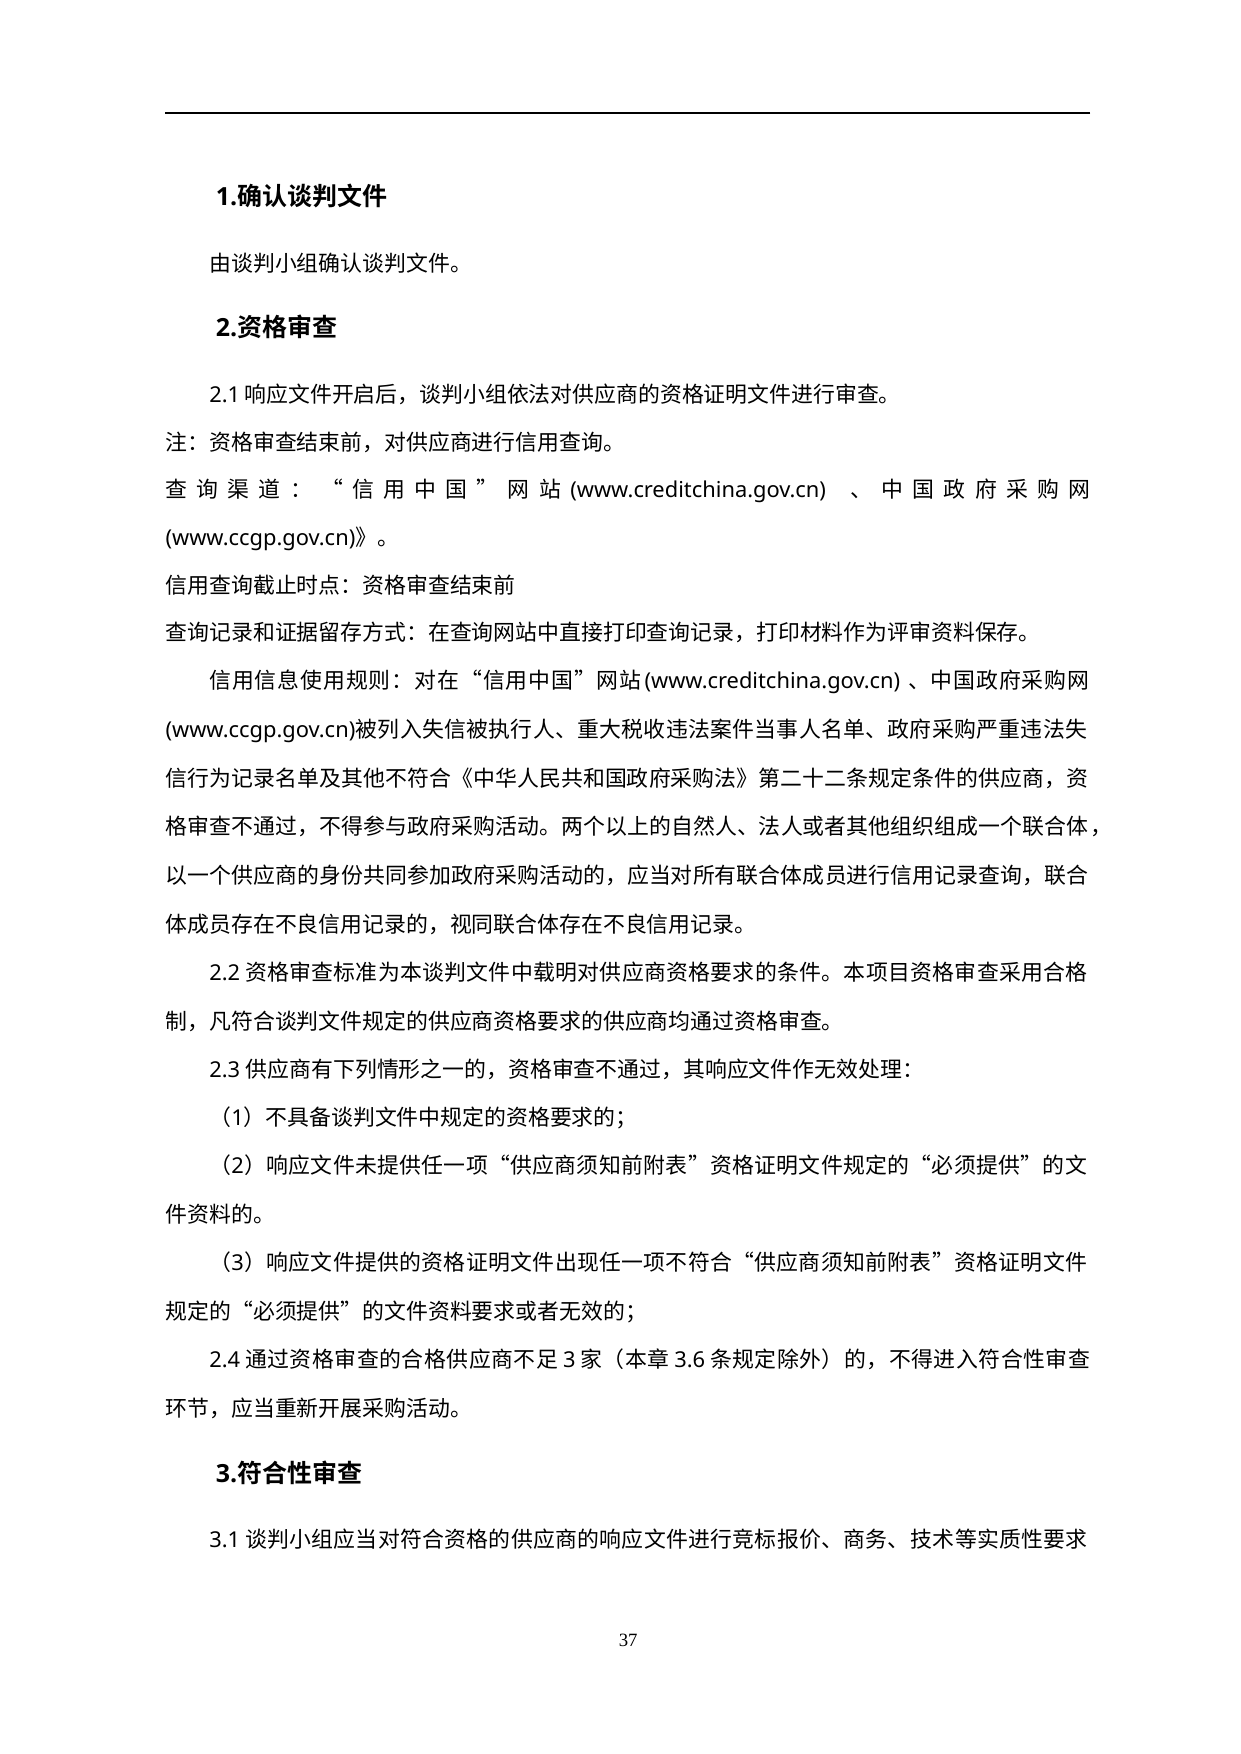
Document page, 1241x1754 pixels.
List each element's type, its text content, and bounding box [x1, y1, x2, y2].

text 3.符合性审查 [165, 1439, 1090, 1504]
text 注：资格审查结束前，对供应商进行信用查询。 [165, 425, 1090, 457]
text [165, 1522, 1090, 1554]
text 信用信息使用规则：对在“信用中国”网站(www.creditchina.gov.cn) 、中国政府采购网(www.ccgp.gov.cn)被列入失信被执行人、重大税收违法案件当事人名单、政府采购严重违法失信行为记录名单及其他不符合《中华人民共和国政府采购法》第二十二条规定条件的供应商，资格审查不通过，不得参与政府采购活动。两个以上的自然人、法人或者其他组织组成一个联合体，以一个供应商的身份共同参加政府采购活动的，应当对所有联合体成员进行信用记录查询，联合体成员存在不良信用记录的，视同联合体存在不良信用记录。 [165, 663, 1090, 939]
text 2.4通过资格审查的合格供应商不足3家（本章3.6条规定除外）的，不得进入符合性审查环节，应当重新开展采购活动。 [165, 1342, 1090, 1423]
text （2）响应文件未提供任一项“供应商须知前附表”资格证明文件规定的“必须提供”的文件资料的。 [165, 1148, 1090, 1229]
text 2.2资格审查标准为本谈判文件中载明对供应商资格要求的条件。本项目资格审查采用合格制，凡符合谈判文件规定的供应商资格要求的供应商均通过资格审查。 [165, 955, 1090, 1036]
text 2.资格审查 [165, 293, 1090, 358]
text 查询记录和证据留存方式：在查询网站中直接打印查询记录，打印材料作为评审资料保存。 [165, 615, 1090, 647]
text 2.3 供应商有下列情形之一的，资格审查不通过，其响应文件作无效处理： [165, 1052, 1090, 1084]
text 1.确认谈判文件 [165, 162, 1090, 227]
text 由谈判小组确认谈判文件。 [165, 245, 1090, 278]
text 2.1响应文件开启后，谈判小组依法对供应商的资格证明文件进行审查。 [165, 377, 1090, 409]
text （1）不具备谈判文件中规定的资格要求的； [165, 1100, 1090, 1132]
text 查询渠道：“信用中国”网站(www.creditchina.gov.cn) 、中国政府采购网(www.ccgp.gov.cn)》。 [165, 472, 1090, 552]
text （3）响应文件提供的资格证明文件出现任一项不符合“供应商须知前附表”资格证明文件规定的“必须提供”的文件资料要求或者无效的； [165, 1245, 1090, 1326]
text 信用查询截止时点：资格审查结束前 [165, 568, 1090, 599]
